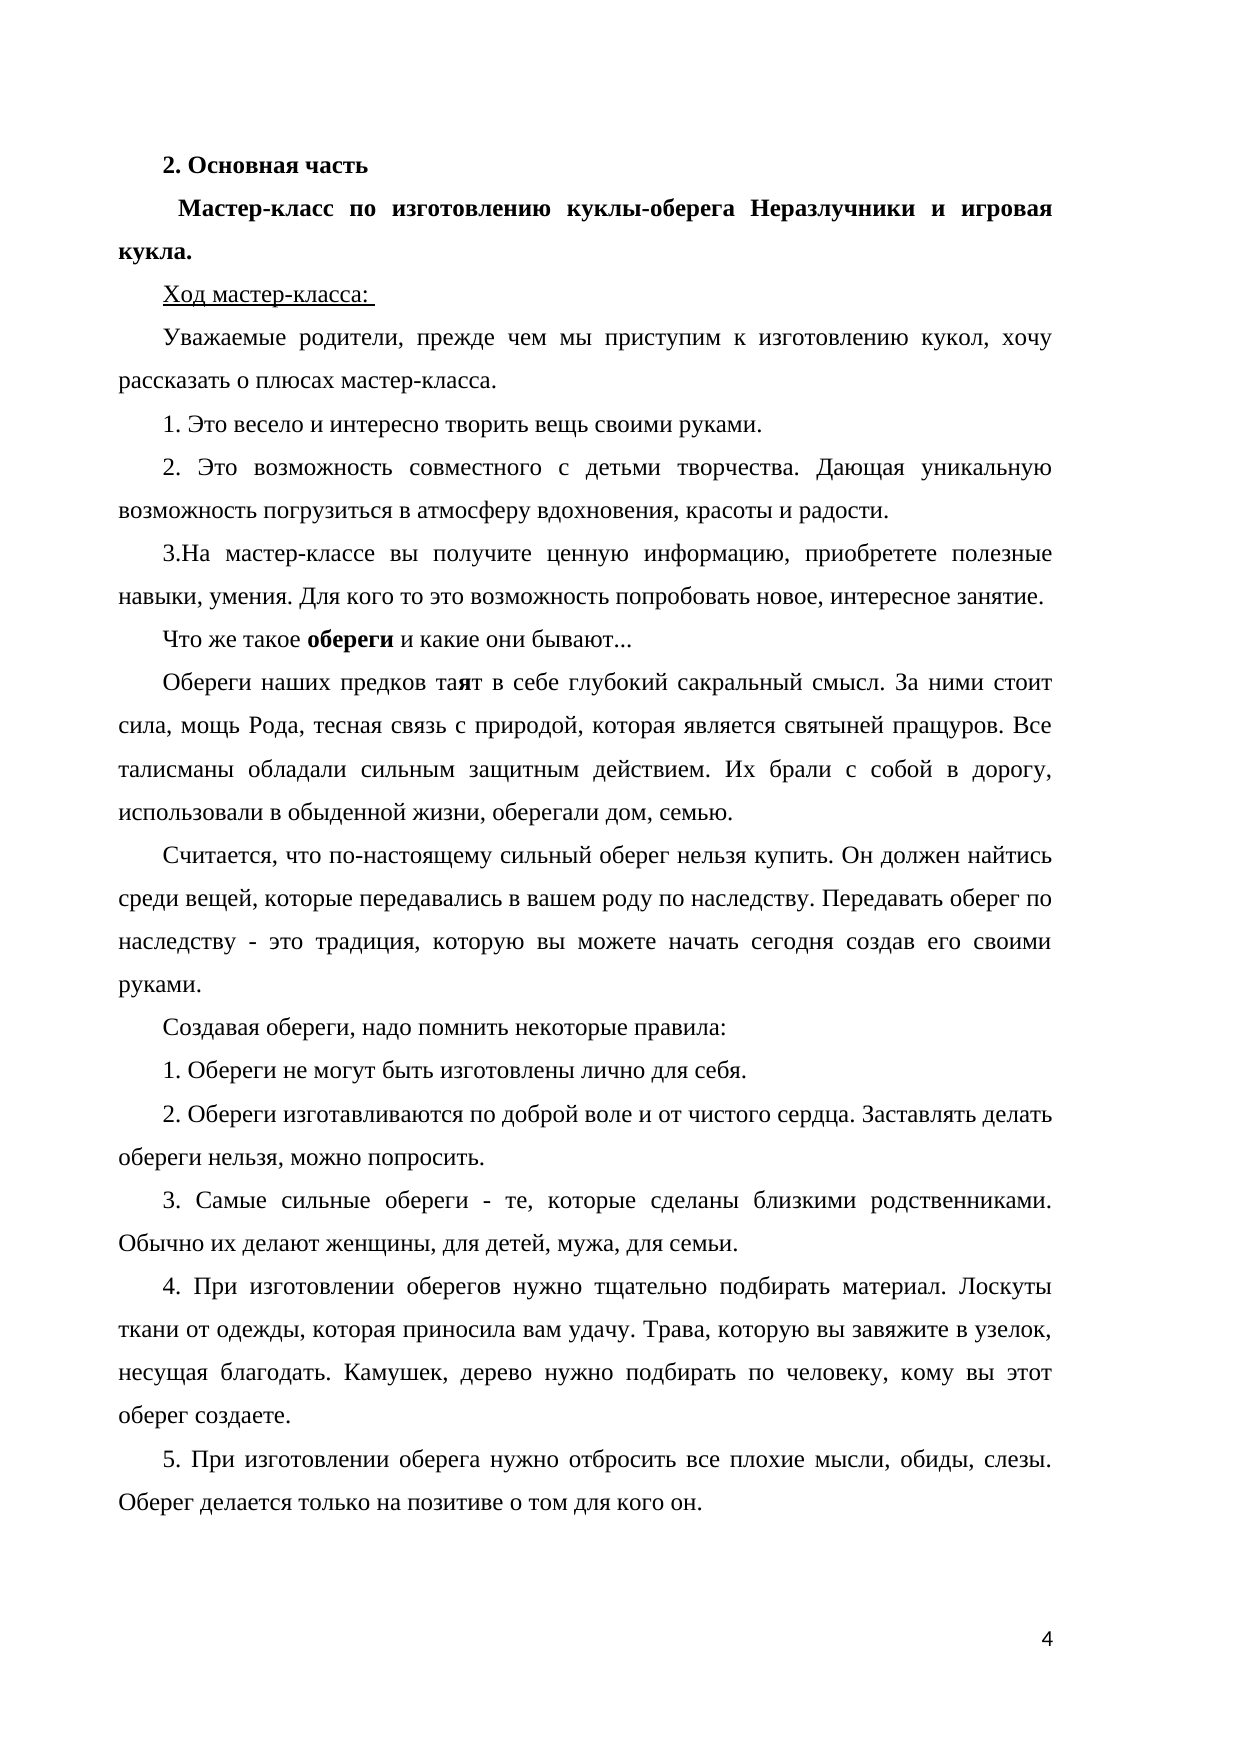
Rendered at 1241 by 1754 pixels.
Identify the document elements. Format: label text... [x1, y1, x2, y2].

text 4. При изготовлении оберегов нужно тщательно подбирать материал. Лоскуты ткани от одежды, которая приносила вам удачу. Трава, которую вы завяжите в узелок, несущая благодать. Камушек, дерево нужно подбирать по человеку, кому вы этот оберег создаете. [118, 1271, 1053, 1429]
text 2. Это возможность совместного с детьми творчества. Дающая уникальную возможность погрузиться в атмосферу вдохновения, красоты и радости. [118, 452, 1053, 524]
text 1. Это весело и интересно творить вещь своими руками. [118, 409, 1053, 437]
text Обереги наших предков таят в себе глубокий сакральный смысл. За ними стоит сила, мощь Рода, тесная связь с природой, которая является святыней пращуров. Все талисманы обладали сильным защитным действием. Их брали с собой в дорогу, использовали в обыденной жизни, оберегали дом, семью. [118, 667, 1053, 826]
text Считается, что по-настоящему сильный оберег нельзя купить. Он должен найтись среди вещей, которые передавались в вашем роду по наследству. Передавать оберег по наследству - это традиция, которую вы можете начать сегодня создав его своими руками. [118, 840, 1053, 998]
text 1. Обереги не могут быть изготовлены лично для себя. [118, 1056, 1053, 1084]
text Что же такое обереги и какие они бывают... [118, 624, 1053, 653]
text 3. Самые сильные обереги - те, которые сделаны близкими родственниками. Обычно их делают женщины, для детей, мужа, для семьи. [118, 1185, 1053, 1257]
text Ход мастер-класса: [118, 279, 1053, 308]
text 3.На мастер-классе вы получите ценную информацию, приобретете полезные навыки, умения. Для кого то это возможность попробовать новое, интересное занятие. [118, 538, 1053, 610]
text 5. При изготовлении оберега нужно отбросить все плохие мысли, обиды, слезы. Оберег делается только на позитиве о том для кого он. [118, 1444, 1053, 1516]
text Мастер-класс по изготовлению куклы-оберега Неразлучники и игровая кукла. [118, 193, 1053, 265]
text Создавая обереги, надо помнить некоторые правила: [118, 1012, 1053, 1041]
text 2. Основная часть [118, 150, 1053, 179]
text 2. Обереги изготавливаются по доброй воле и от чистого сердца. Заставлять делать обереги нельзя, можно попросить. [118, 1099, 1053, 1171]
text Уважаемые родители, прежде чем мы приступим к изготовлению кукол, хочу рассказать о плюсах мастер-класса. [118, 322, 1053, 394]
